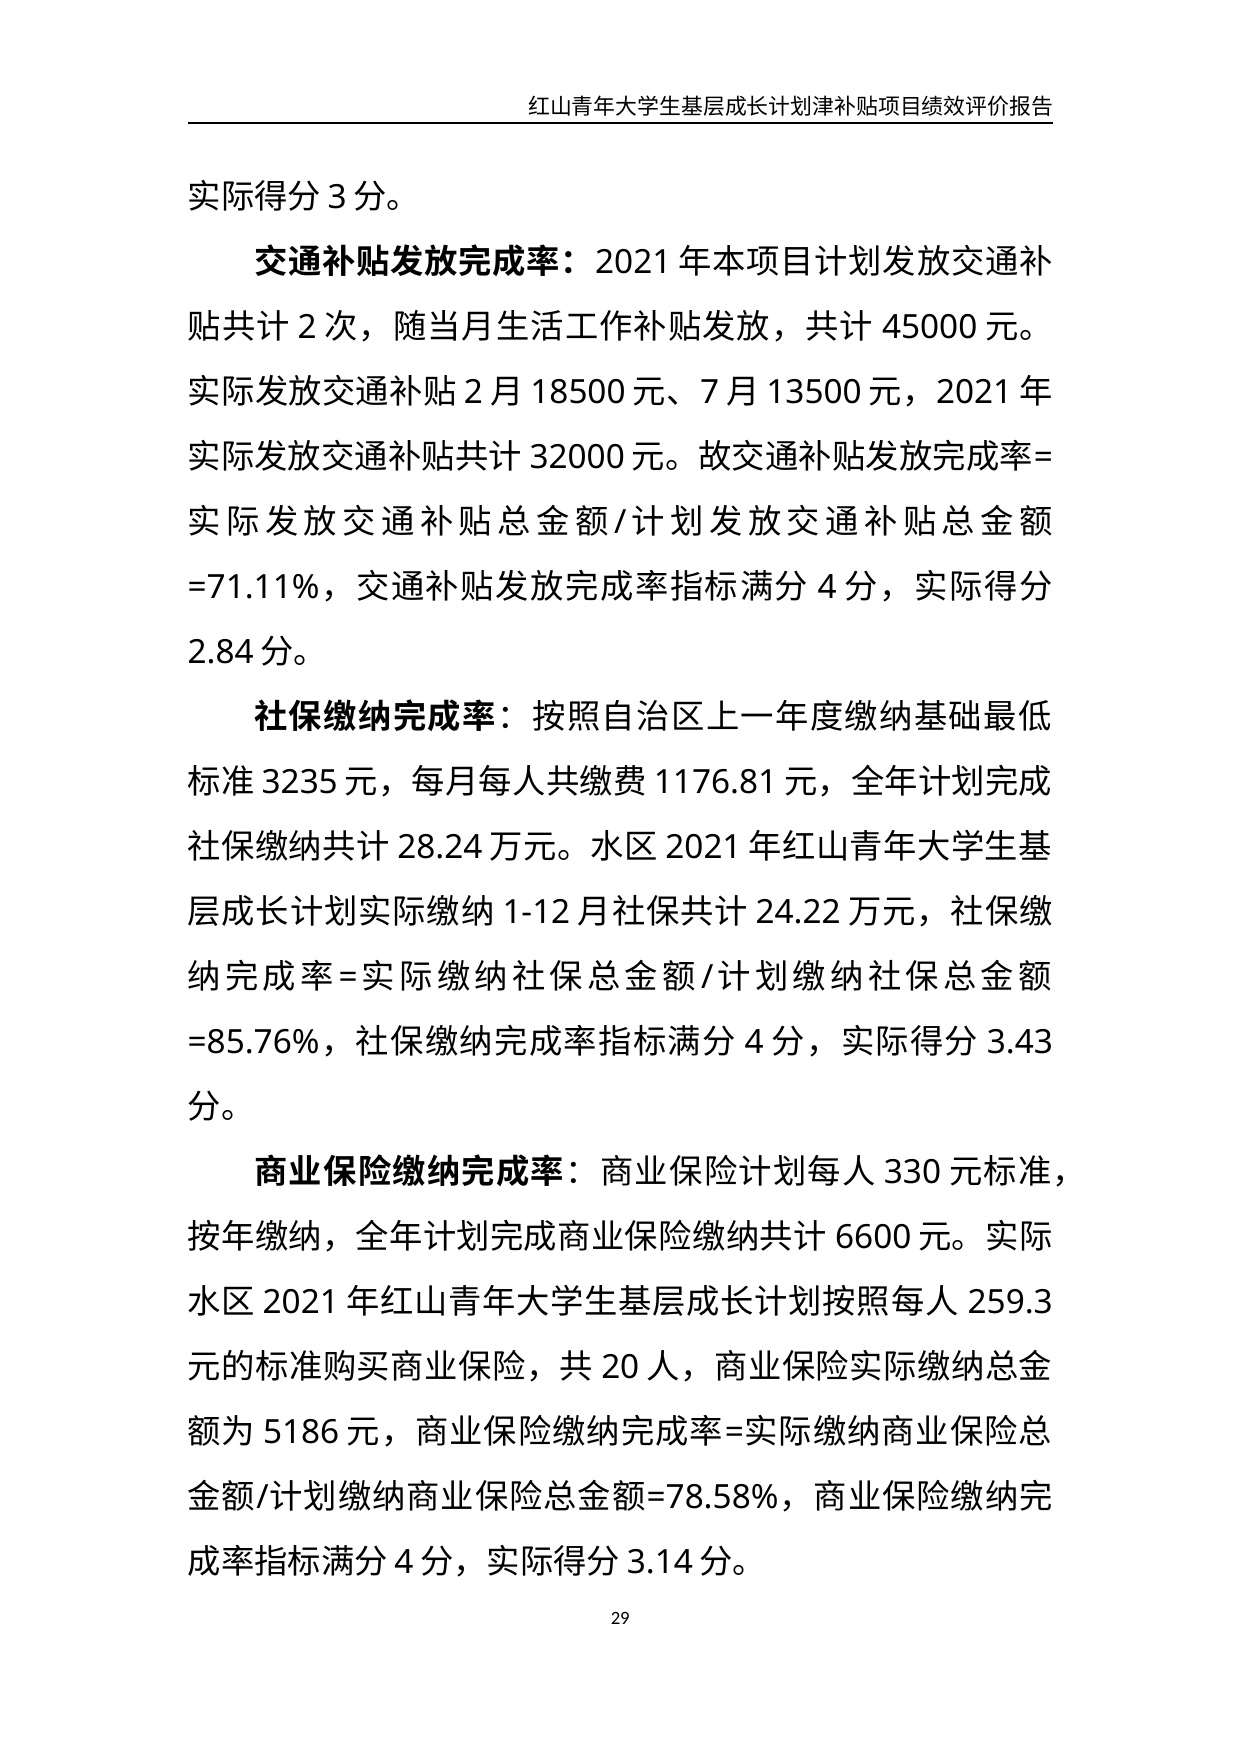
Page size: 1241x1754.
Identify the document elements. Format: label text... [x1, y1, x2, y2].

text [187, 162, 1053, 227]
text 社保缴纳完成率：按照自治区上一年度缴纳基础最低标准3235元，每月每人共缴费1176.81元，全年计划完成社保缴纳共计28.24万元。水区2021年红山青年大学生基层成长计划实际缴纳1-12月社保共计24.22万元，社保缴纳完成率=实际缴纳社保总金额/计划缴纳社保总金额=85.76%，社保缴纳完成率指标满分4分，实际得分3.43分。 [187, 682, 1053, 1137]
text 商业保险缴纳完成率：商业保险计划每人330元标准，按年缴纳，全年计划完成商业保险缴纳共计6600元。实际水区2021年红山青年大学生基层成长计划按照每人259.3元的标准购买商业保险，共20人，商业保险实际缴纳总金额为5186元，商业保险缴纳完成率=实际缴纳商业保险总金额/计划缴纳商业保险总金额=78.58%，商业保险缴纳完成率指标满分4分，实际得分3.14分。 [187, 1137, 1053, 1592]
text 交通补贴发放完成率：2021年本项目计划发放交通补贴共计2次，随当月生活工作补贴发放，共计45000元。实际发放交通补贴2月18500元、7月13500元，2021年实际发放交通补贴共计32000元。故交通补贴发放完成率=实际发放交通补贴总金额/计划发放交通补贴总金额=71.11%，交通补贴发放完成率指标满分4分，实际得分2.84分。 [187, 227, 1053, 682]
